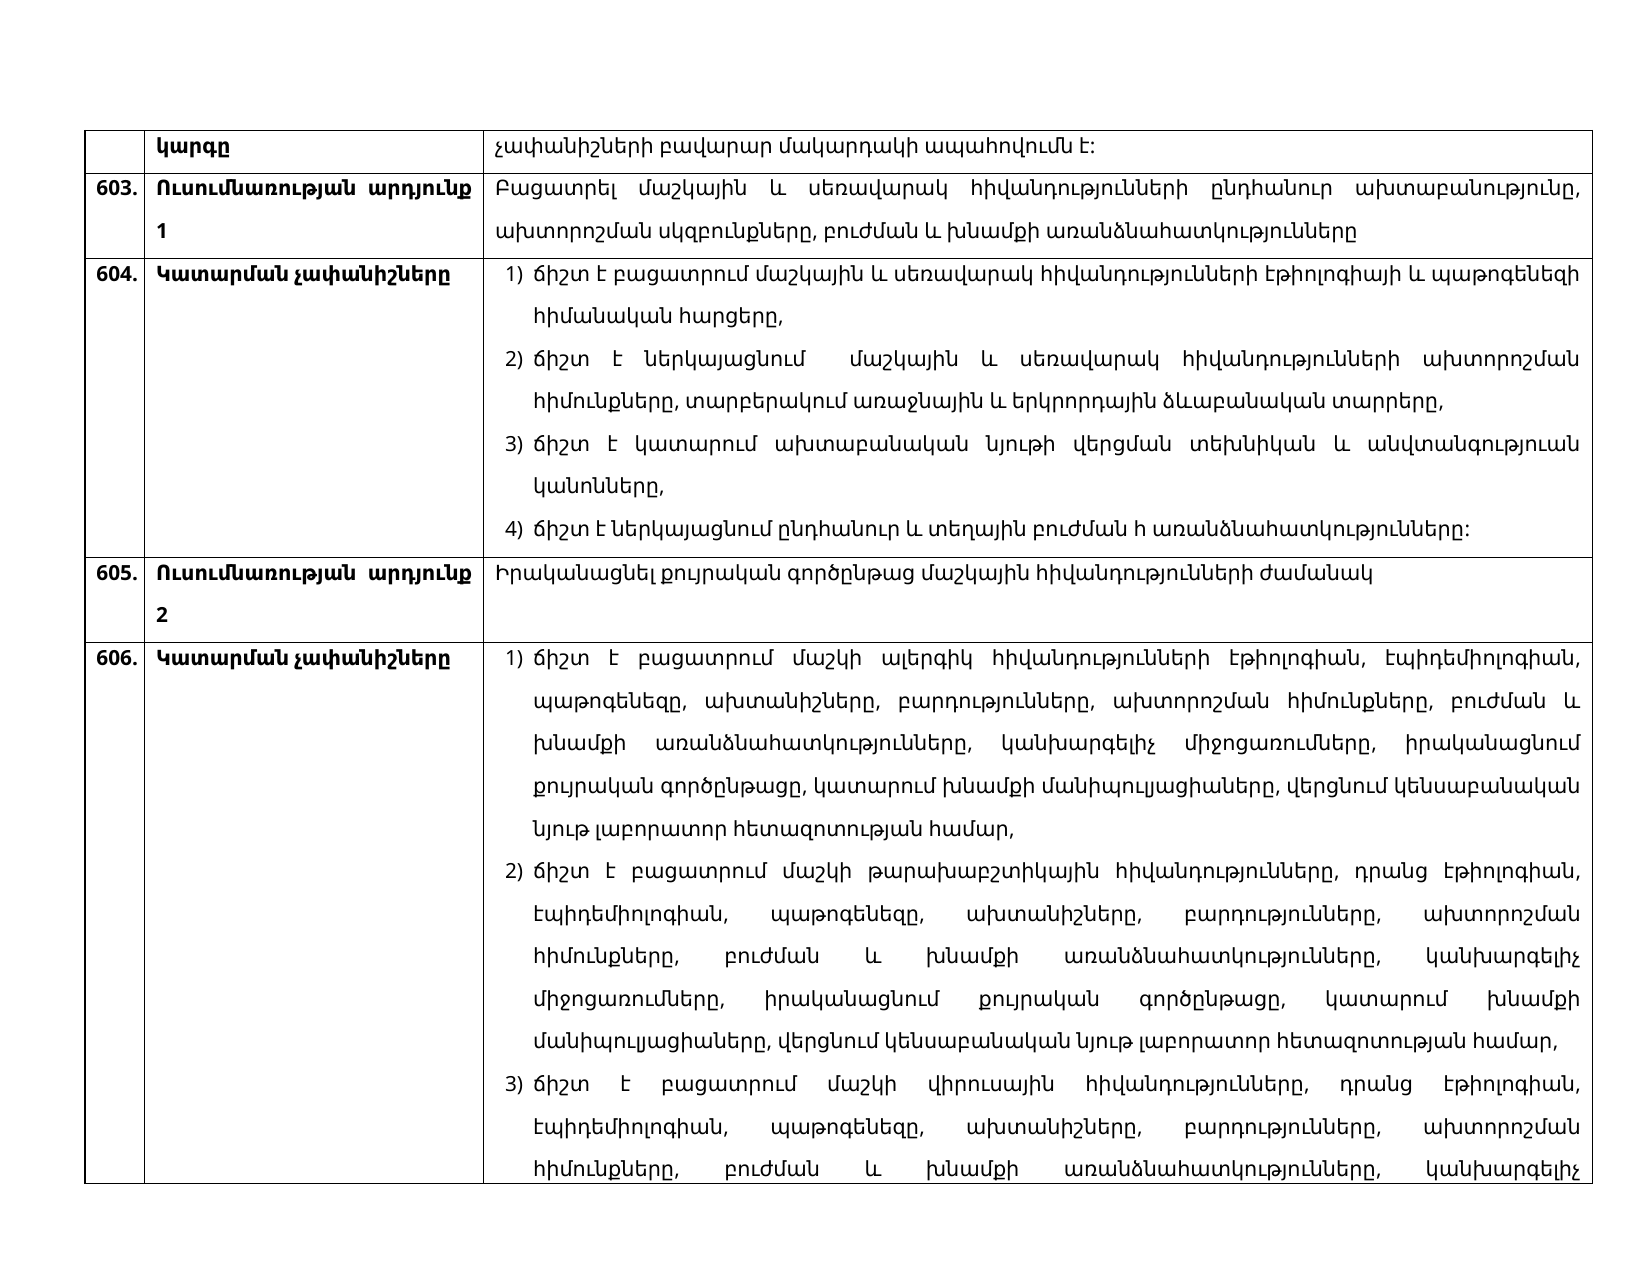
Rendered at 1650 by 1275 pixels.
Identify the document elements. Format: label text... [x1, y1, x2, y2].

table_cell [86, 643, 144, 1183]
table_cell Բացատրել մաշկային և սեռավարակ հիվանդությունների ընդհանուր ախտաբանությունը, ախտորոշման սկզբունքները, բուժման և խնամքի առանձնահատկությունները [484, 174, 1592, 258]
table_cell [86, 558, 144, 642]
table_cell [86, 131, 144, 172]
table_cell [484, 643, 1592, 1183]
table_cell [145, 131, 483, 172]
table_cell [86, 259, 144, 557]
table_cell Իրականացնել քույրական գործընթաց մաշկային հիվանդությունների ժամանակ [484, 558, 1592, 642]
table_cell [86, 174, 144, 258]
table_cell Ուսումնառության արդյունք 1 [145, 174, 483, 258]
table_cell ճիշտ է բացատրում մաշկային և սեռավարակ հիվանդությունների էթիոլոգիայի և պաթոգենեզի հիմանական հարցերը, ճիշտ է ներկայացնում մաշկային և սեռավարակ հիվանդությունների ախտորոշման հիմունքները, տարբերակում առաջնային և երկրորդային ձևաբանական տարրերը, ճիշտ է կատարում ախտաբանական նյութի վերցման տեխնիկան և անվտանգություան կանոնները, ճիշտ է ներկայացնում ընդհանուր և տեղային բուժման հ առանձնահատկությունները: [484, 259, 1592, 557]
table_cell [145, 643, 483, 1183]
table_cell Կատարման չափանիշները [145, 259, 483, 557]
table_cell Ուսումնառության արդյունք 2 [145, 558, 483, 642]
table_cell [484, 131, 1592, 172]
